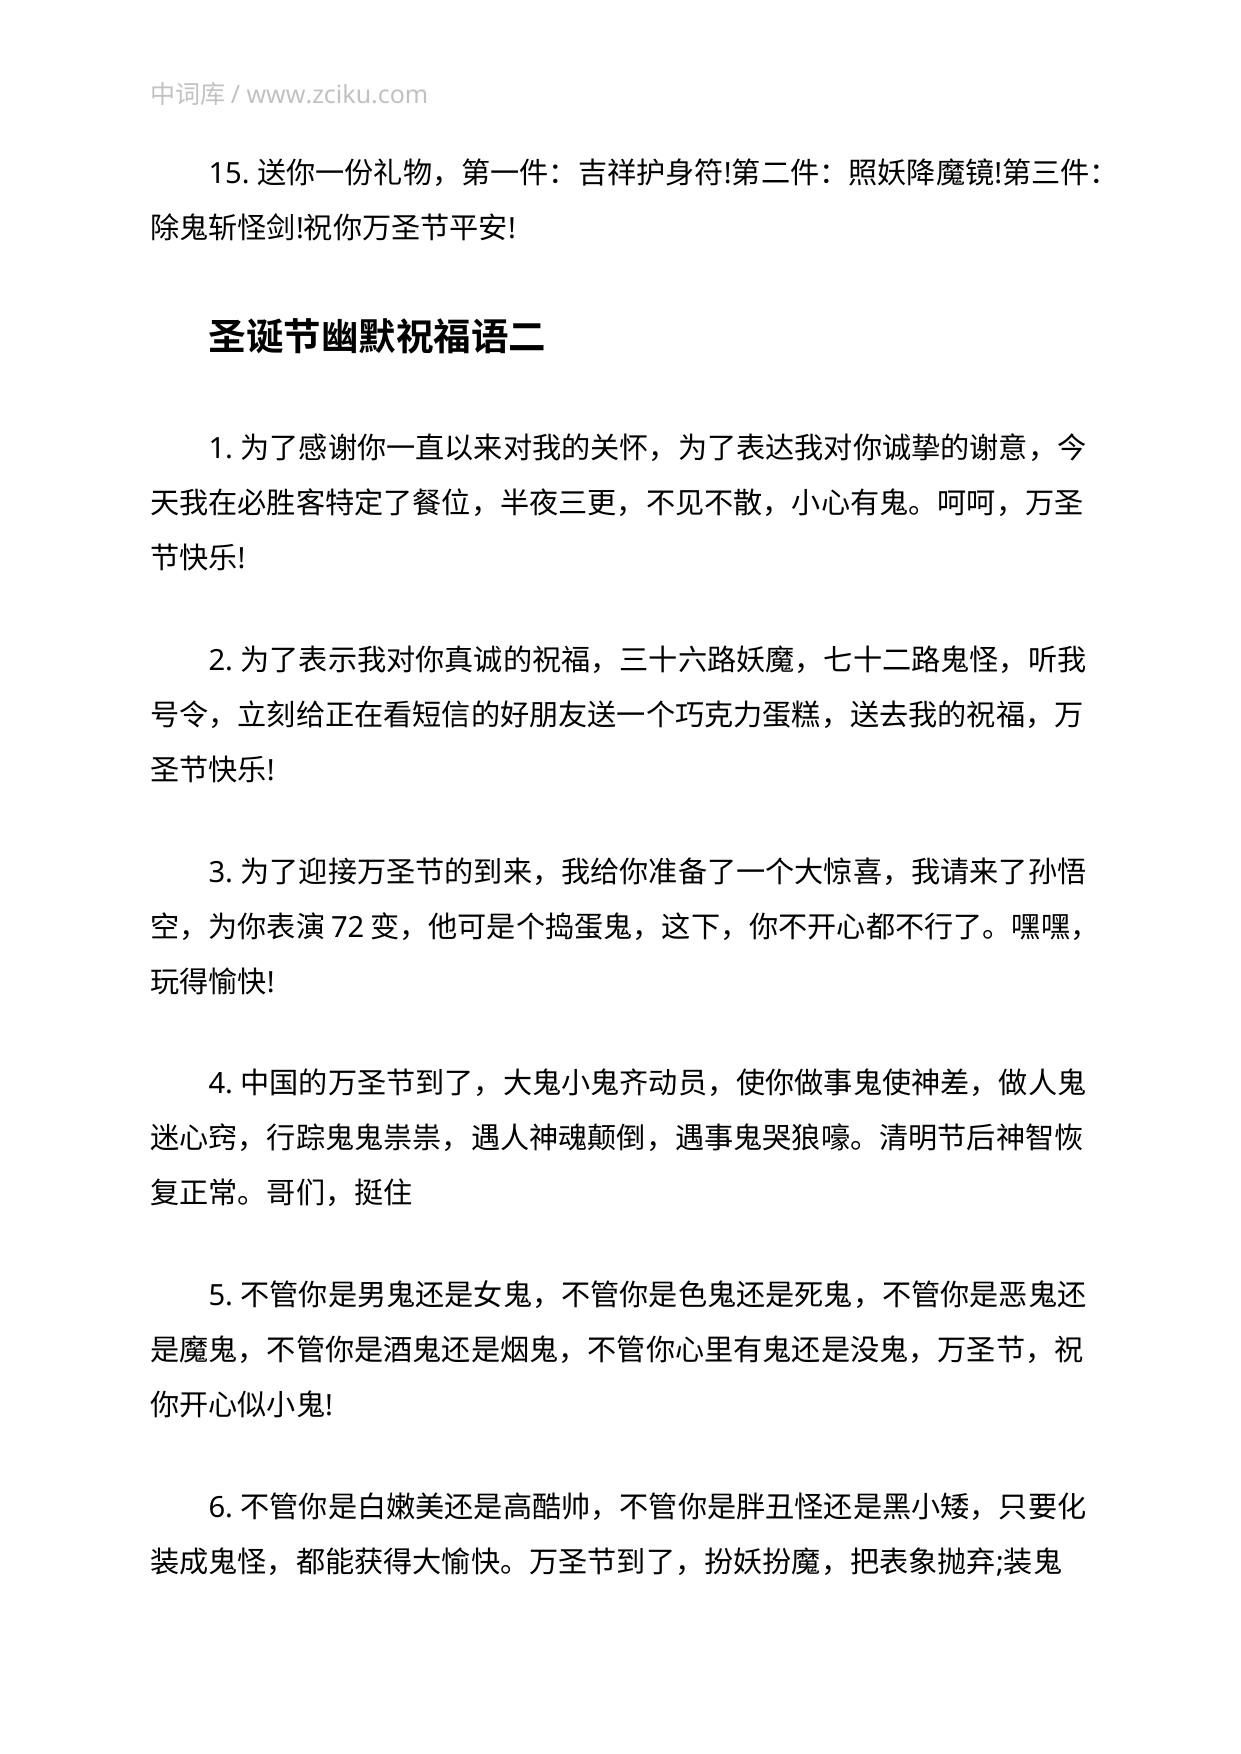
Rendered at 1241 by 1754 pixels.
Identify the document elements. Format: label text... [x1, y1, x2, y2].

text 圣诞节幽默祝福语二 [150, 307, 1090, 361]
text 2. 为了表示我对你真诚的祝福，三十六路妖魔，七十二路鬼怪，听我号令，立刻给正在看短信的好朋友送一个巧克力蛋糕，送去我的祝福，万圣节快乐! [150, 636, 1090, 788]
text 1. 为了感谢你一直以来对我的关怀，为了表达我对你诚挚的谢意，今天我在必胜客特定了餐位，半夜三更，不见不散，小心有鬼。呵呵，万圣节快乐! [150, 424, 1090, 577]
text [150, 1484, 1090, 1581]
text 3. 为了迎接万圣节的到来，我给你准备了一个大惊喜，我请来了孙悟空，为你表演72变，他可是个捣蛋鬼，这下，你不开心都不行了。嘿嘿，玩得愉快! [150, 848, 1090, 1001]
text 4. 中国的万圣节到了，大鬼小鬼齐动员，使你做事鬼使神差，做人鬼迷心窍，行踪鬼鬼祟祟，遇人神魂颠倒，遇事鬼哭狼嚎。清明节后神智恢复正常。哥们，挺住 [150, 1060, 1090, 1212]
text 15. 送你一份礼物，第一件：吉祥护身符!第二件：照妖降魔镜!第三件：除鬼斩怪剑!祝你万圣节平安! [150, 150, 1090, 247]
text 5. 不管你是男鬼还是女鬼，不管你是色鬼还是死鬼，不管你是恶鬼还是魔鬼，不管你是酒鬼还是烟鬼，不管你心里有鬼还是没鬼，万圣节，祝你开心似小鬼! [150, 1272, 1090, 1424]
